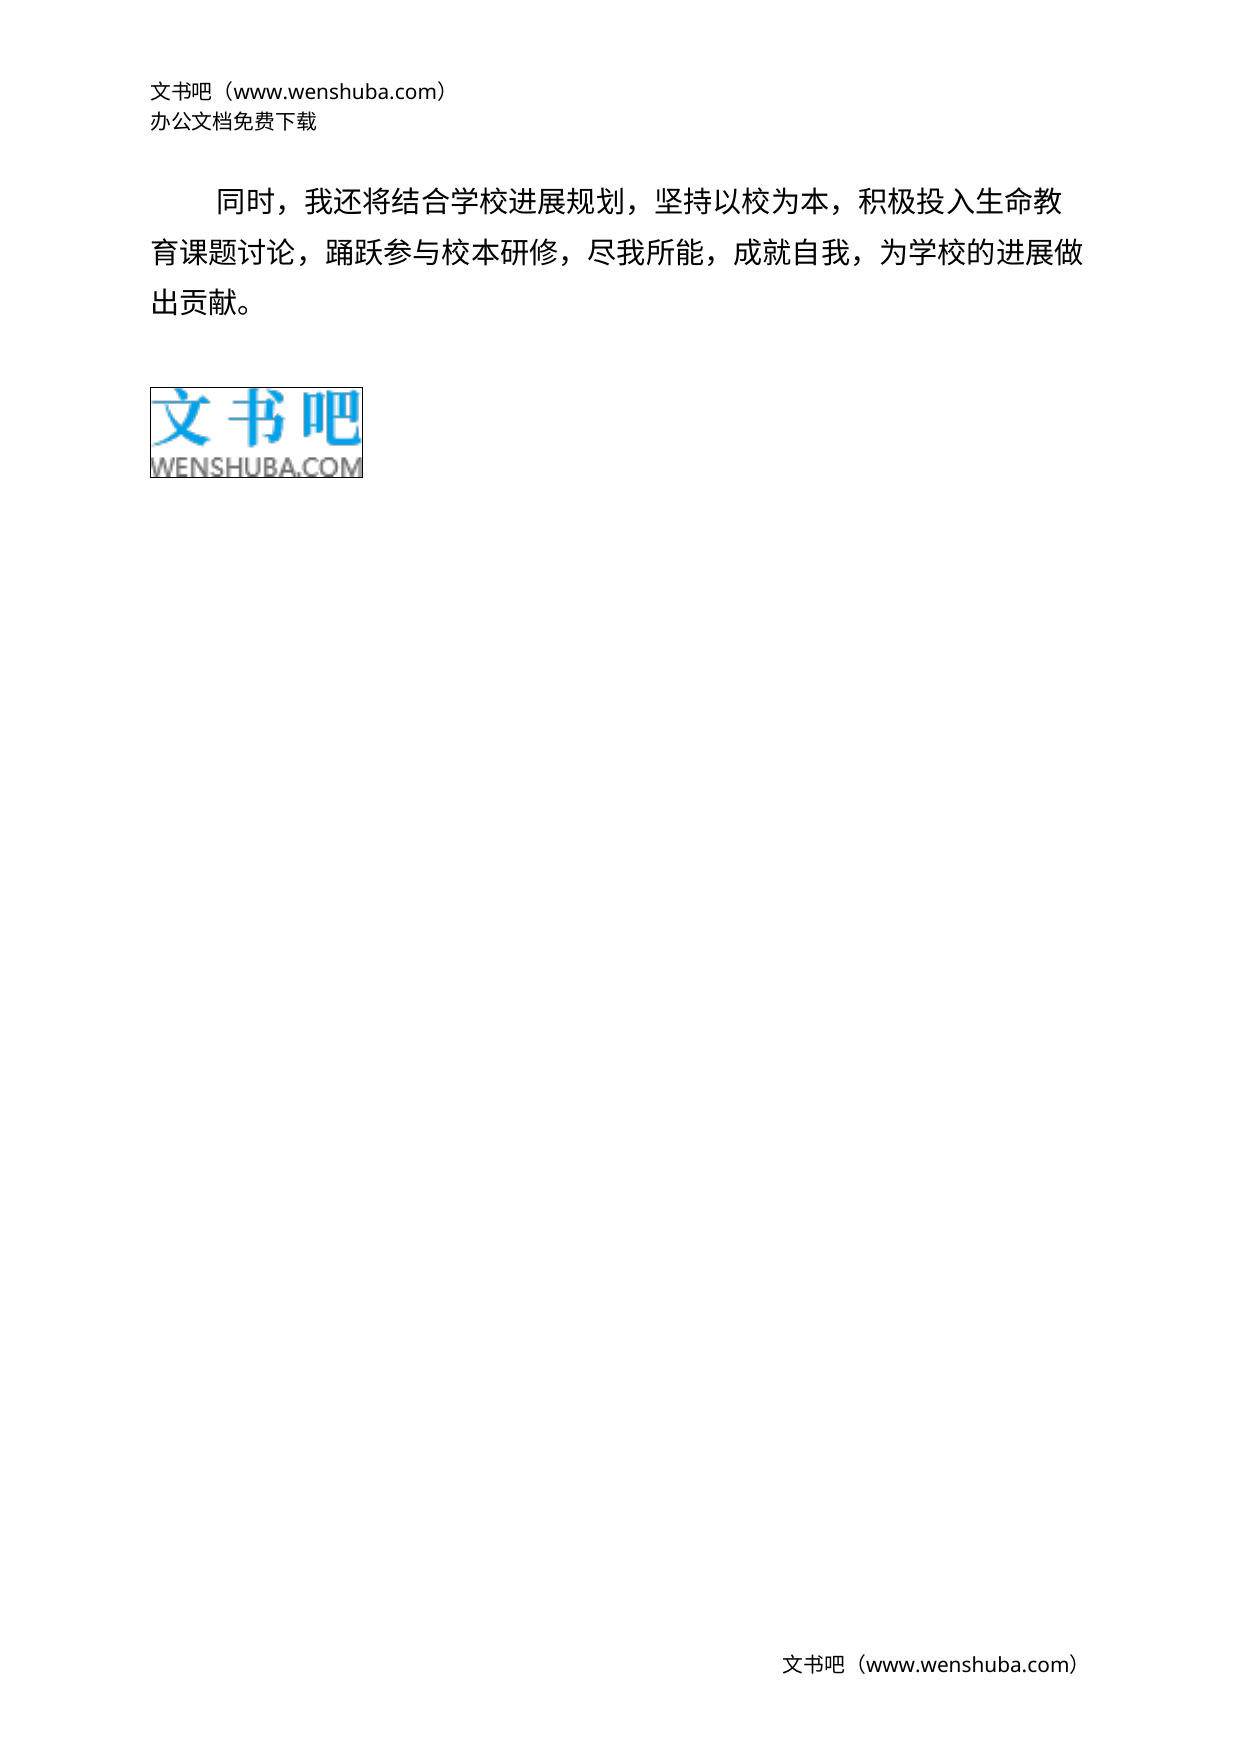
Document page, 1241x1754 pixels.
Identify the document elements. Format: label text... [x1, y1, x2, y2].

picture [151, 388, 362, 477]
text 同时，我还将结合学校进展规划，坚持以校为本，积极投入生命教育课题讨论，踊跃参与校本研修，尽我所能，成就自我，为学校的进展做出贡献。 [150, 178, 1090, 322]
